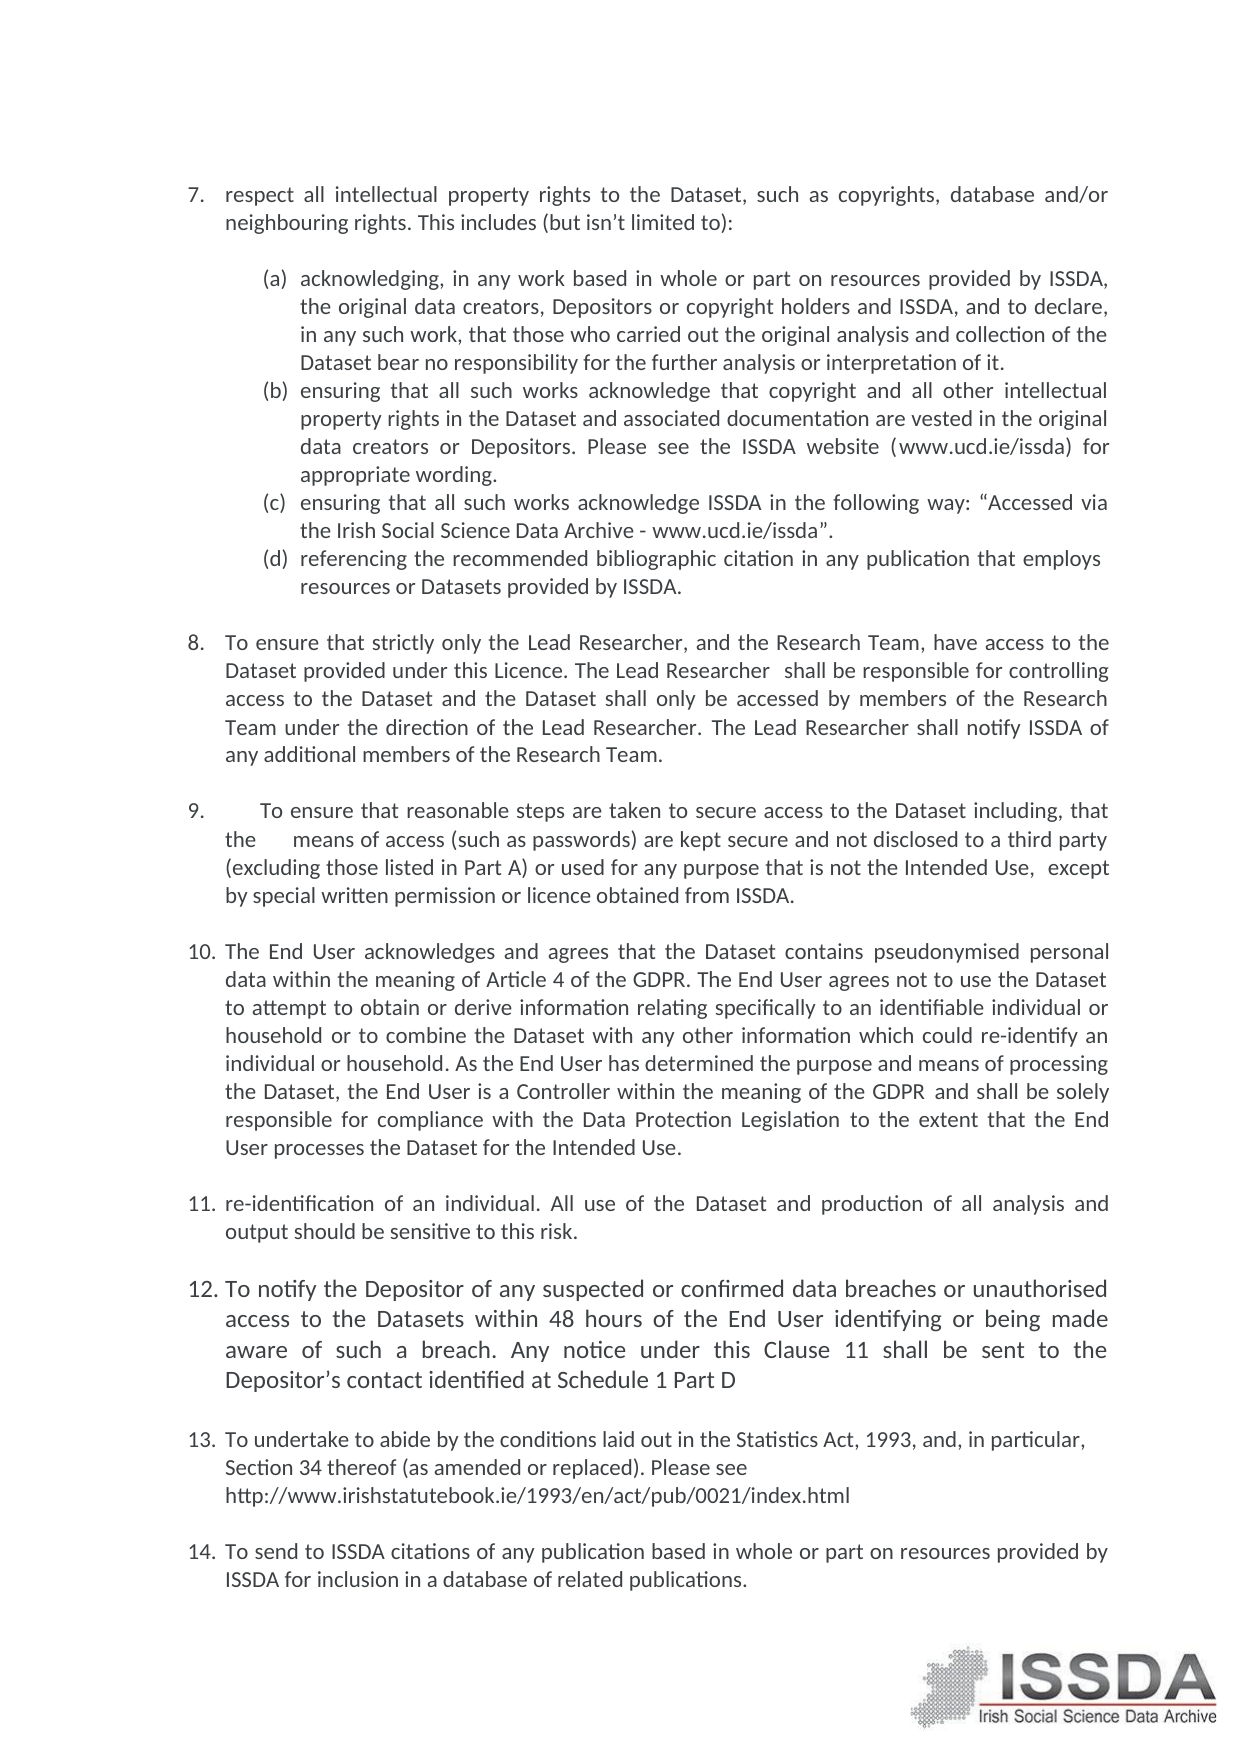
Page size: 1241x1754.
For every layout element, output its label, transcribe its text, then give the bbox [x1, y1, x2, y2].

list To undertake to abide by the conditions laid out in the Statistics Act, 1993, and, in particular, Section 34 thereof (as amended or replaced). Please see http://www.irishstatutebook.ie/1993/en/act/pub/0021/index.html [187, 1425, 1110, 1509]
list To ensure that strictly only the , and th, have access to the Dataset provided under this Licence. The Lead Researcher shall be responsible for controlling access to the Dataset and the Dataset shall only be accessed by members of the Research Team under the direction of the Lead Researcher. [187, 628, 1110, 769]
picture [910, 1643, 1217, 1731]
list The End User acknowledges and agrees that the Dataset contains pseudonymised personal data within the meaning of Article 4 of the GDPR. The End User agrees not to use the Dataset to attempt to obtain or derive information relating specifically to an identifiable individual or household. As the End User has determined the purpose and means of processing the Dataset, the End User is a Controller within the meaning of the GDPR to the extent that the End User processes the Dataset for the . [187, 937, 1110, 1161]
list To send to ISSDA citations of any publication based in whole or part on resources provided by ISSDA for inclusion in a database of related publications. [187, 1537, 1110, 1593]
list To ensure that means of access (such as passwords) are kept secure and not disclosed to a third party (excluding those listed in Part A) except by special written permission or licence obtained from ISSDA. [187, 797, 1110, 909]
